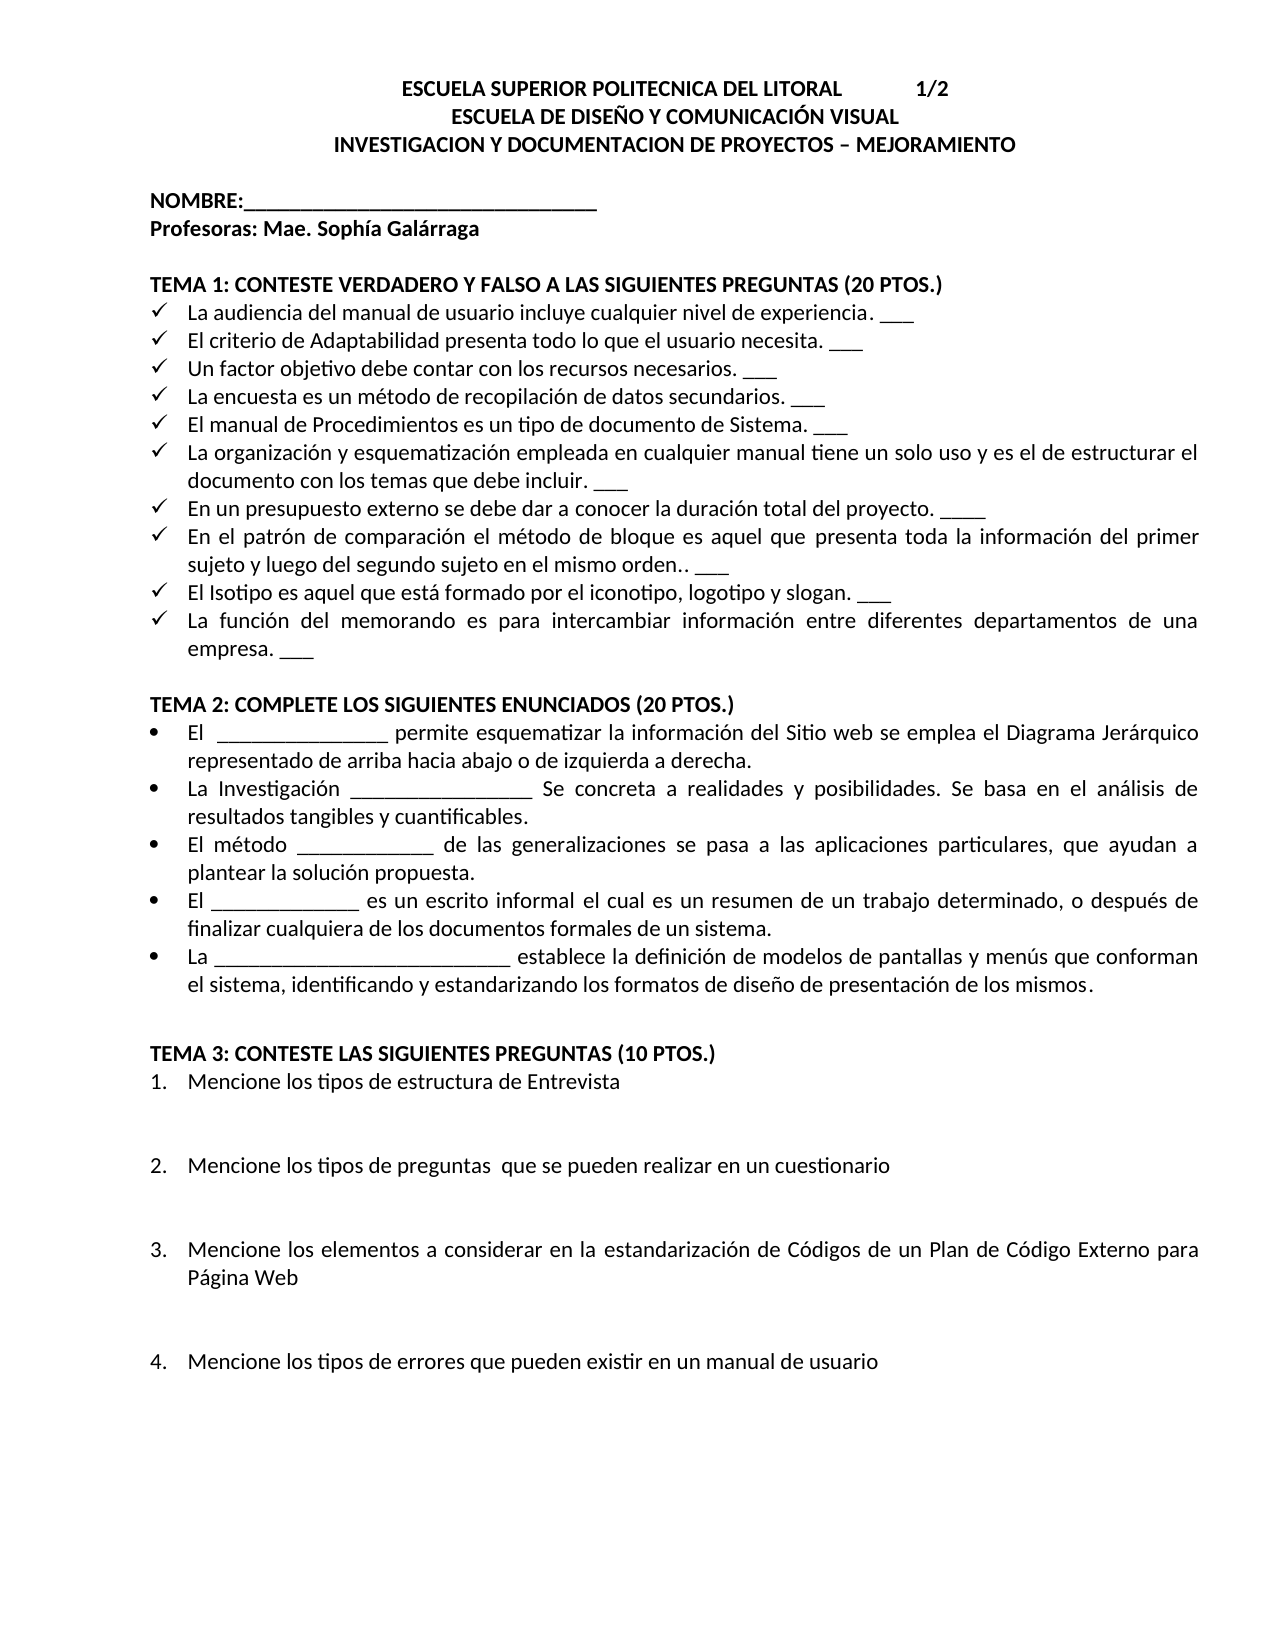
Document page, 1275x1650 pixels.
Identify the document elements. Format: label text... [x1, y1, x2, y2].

list La organización y esquematización empleada en cualquier manual tiene un solo uso y es el de estructurar el documento con los temas que debe incluir. ___ [150, 438, 1200, 494]
list Mencione los elementos a considerar en la estandarización de Códigos de un Plan de Código Externo para Página Web [150, 1235, 1200, 1291]
list La __________________________ establece la definición de modelos de pantallas y menús que conforman el sistema, identificando y estandarizando los formatos de diseño de presentación de los mismos. [150, 942, 1200, 998]
list La audiencia del manual de usuario incluye cualquier nivel de experiencia. ___ [150, 298, 1200, 326]
text TEMA 1: CONTESTE VERDADERO Y FALSO A LAS SIGUIENTES PREGUNTAS (20 PTOS.) [150, 270, 1200, 298]
list En un presupuesto externo se debe dar a conocer la duración total del proyecto. ____ [150, 494, 1200, 522]
list Mencione los tipos de errores que pueden existir en un manual de usuario [150, 1347, 1200, 1375]
list Un factor objetivo debe contar con los recursos necesarios. ___ [150, 354, 1200, 382]
text TEMA 2: COMPLETE LOS SIGUIENTES ENUNCIADOS (20 PTOS.) [150, 690, 1200, 718]
list El Isotipo es aquel que está formado por el iconotipo, logotipo y slogan. ___ [150, 578, 1200, 606]
list El método ____________ de las generalizaciones se pasa a las aplicaciones particulares, que ayudan a plantear la solución propuesta. [150, 830, 1200, 886]
list Mencione los tipos de preguntas que se pueden realizar en un cuestionario [150, 1151, 1200, 1179]
list El _____________ es un escrito informal el cual es un resumen de un trabajo determinado, o después de finalizar cualquiera de los documentos formales de un sistema. [150, 886, 1200, 942]
list Mencione los tipos de estructura de Entrevista [150, 1067, 1200, 1095]
list El criterio de Adaptabilidad presenta todo lo que el usuario necesita. ___ [150, 326, 1200, 354]
list En el patrón de comparación el método de bloque es aquel que presenta toda la información del primer sujeto y luego del segundo sujeto en el mismo orden.. ___ [150, 522, 1200, 578]
list El manual de Procedimientos es un tipo de documento de Sistema. ___ [150, 410, 1200, 438]
list La función del memorando es para intercambiar información entre diferentes departamentos de una empresa. ___ [150, 606, 1200, 662]
list La Investigación ________________ Se concreta a realidades y posibilidades. Se basa en el análisis de resultados tangibles y cuantificables. [150, 774, 1200, 830]
list La encuesta es un método de recopilación de datos secundarios. ___ [150, 382, 1200, 410]
list El _______________ permite esquematizar la información del Sitio web se emplea el Diagrama Jerárquico representado de arriba hacia abajo o de izquierda a derecha. [150, 718, 1200, 774]
text TEMA 3: CONTESTE LAS SIGUIENTES PREGUNTAS (10 PTOS.) [150, 1039, 1200, 1067]
